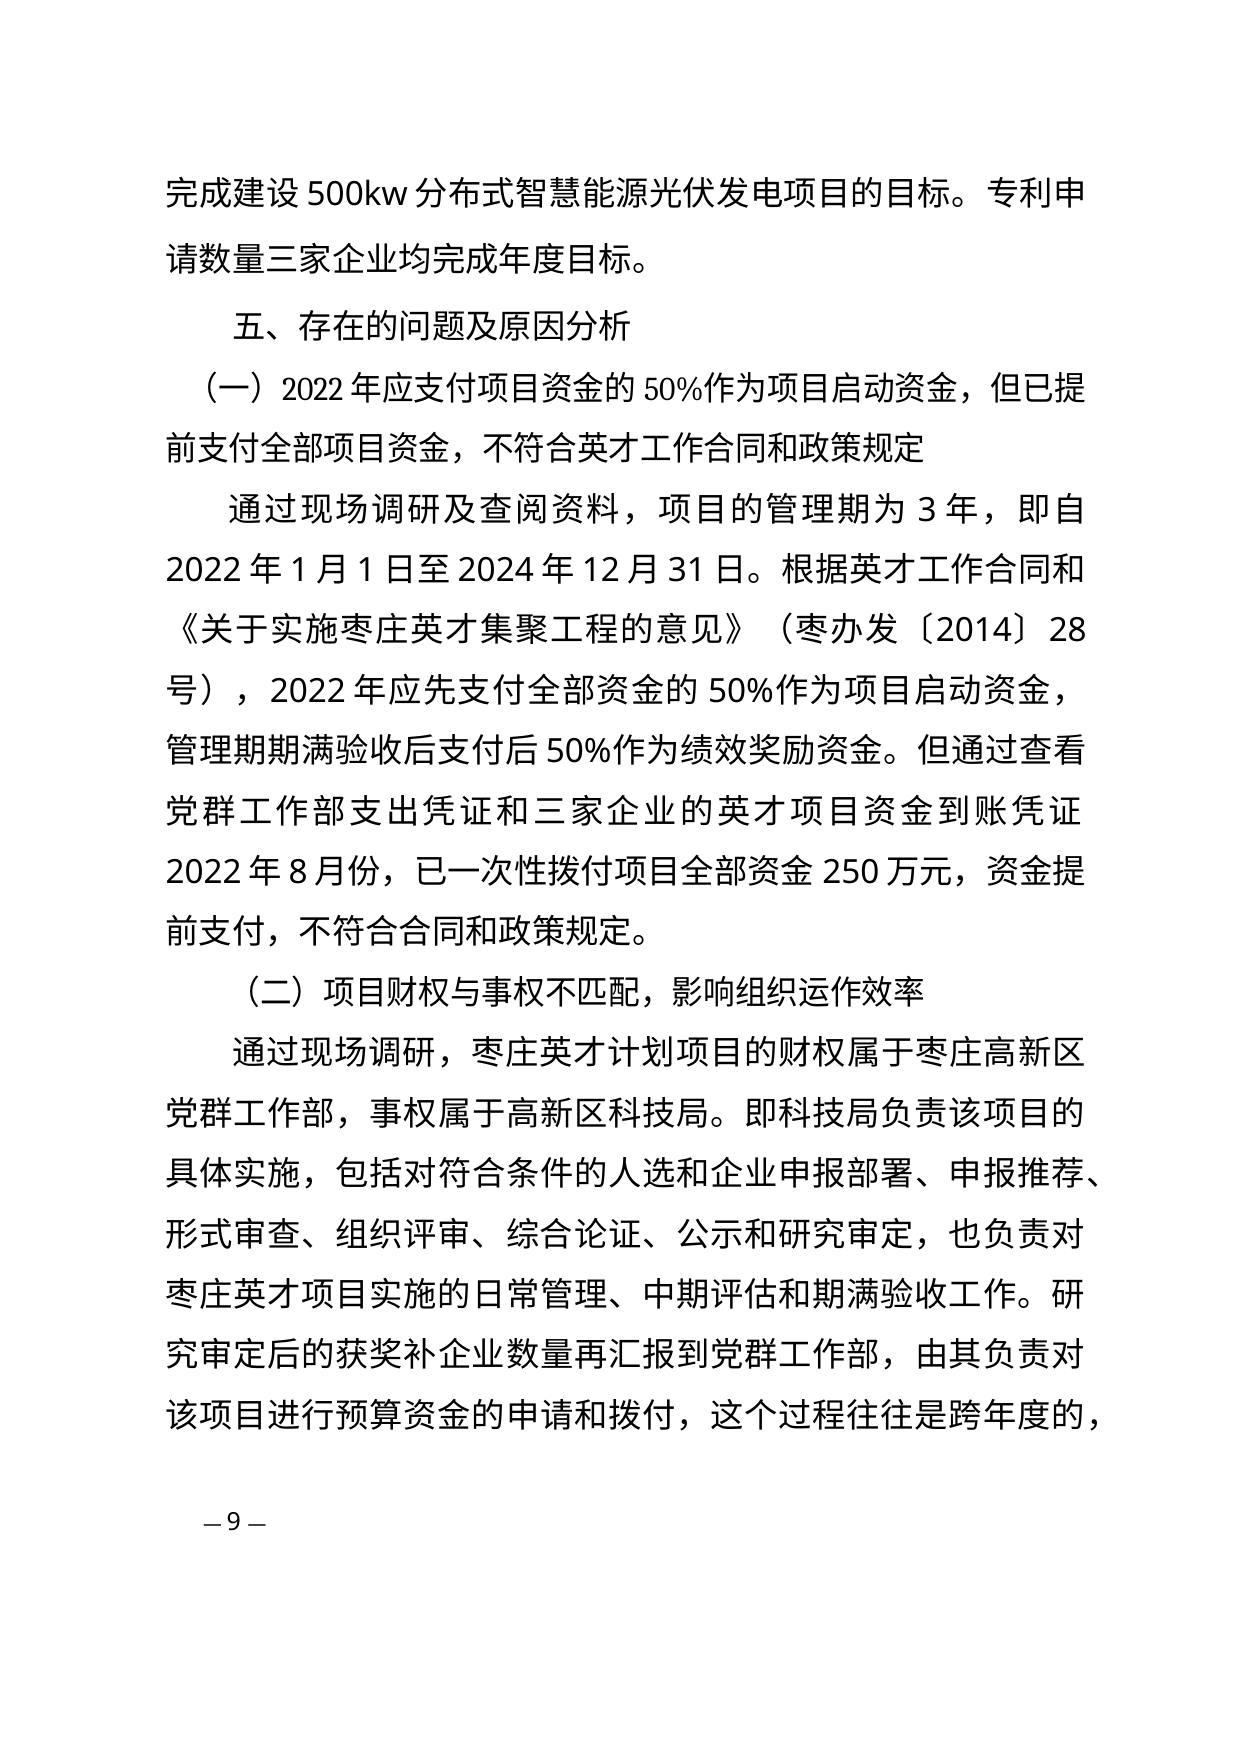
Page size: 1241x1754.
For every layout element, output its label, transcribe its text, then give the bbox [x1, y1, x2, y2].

subtitle 通过现场调研及查阅资料，项目的管理期为3年，即自2022年1月1日至2024年12月31日。根据英才工作合同和《关于实施枣庄英才集聚工程的意见》（枣办发〔2014〕28号），2022年应先支付全部资金的50%作为项目启动资金，管理期期满验收后支付后50%作为绩效奖励资金。但通过查看党群工作部支出凭证和三家企业的英才项目资金到账凭证，2022年8月份，已一次性拨付项目全部资金250万元，资金提前支付，不符合合同和政策规定。 [165, 473, 1087, 956]
list 存在的问题及原因分析 [165, 285, 1087, 352]
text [165, 152, 1087, 285]
subtitle （二）项目财权与事权不匹配，影响组织运作效率 [165, 956, 1087, 1016]
subtitle （一）2022年应支付项目资金的50%作为项目启动资金，但已提前支付全部项目资金，不符合英才工作合同和政策规定 [165, 352, 1087, 473]
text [165, 1016, 1087, 1439]
